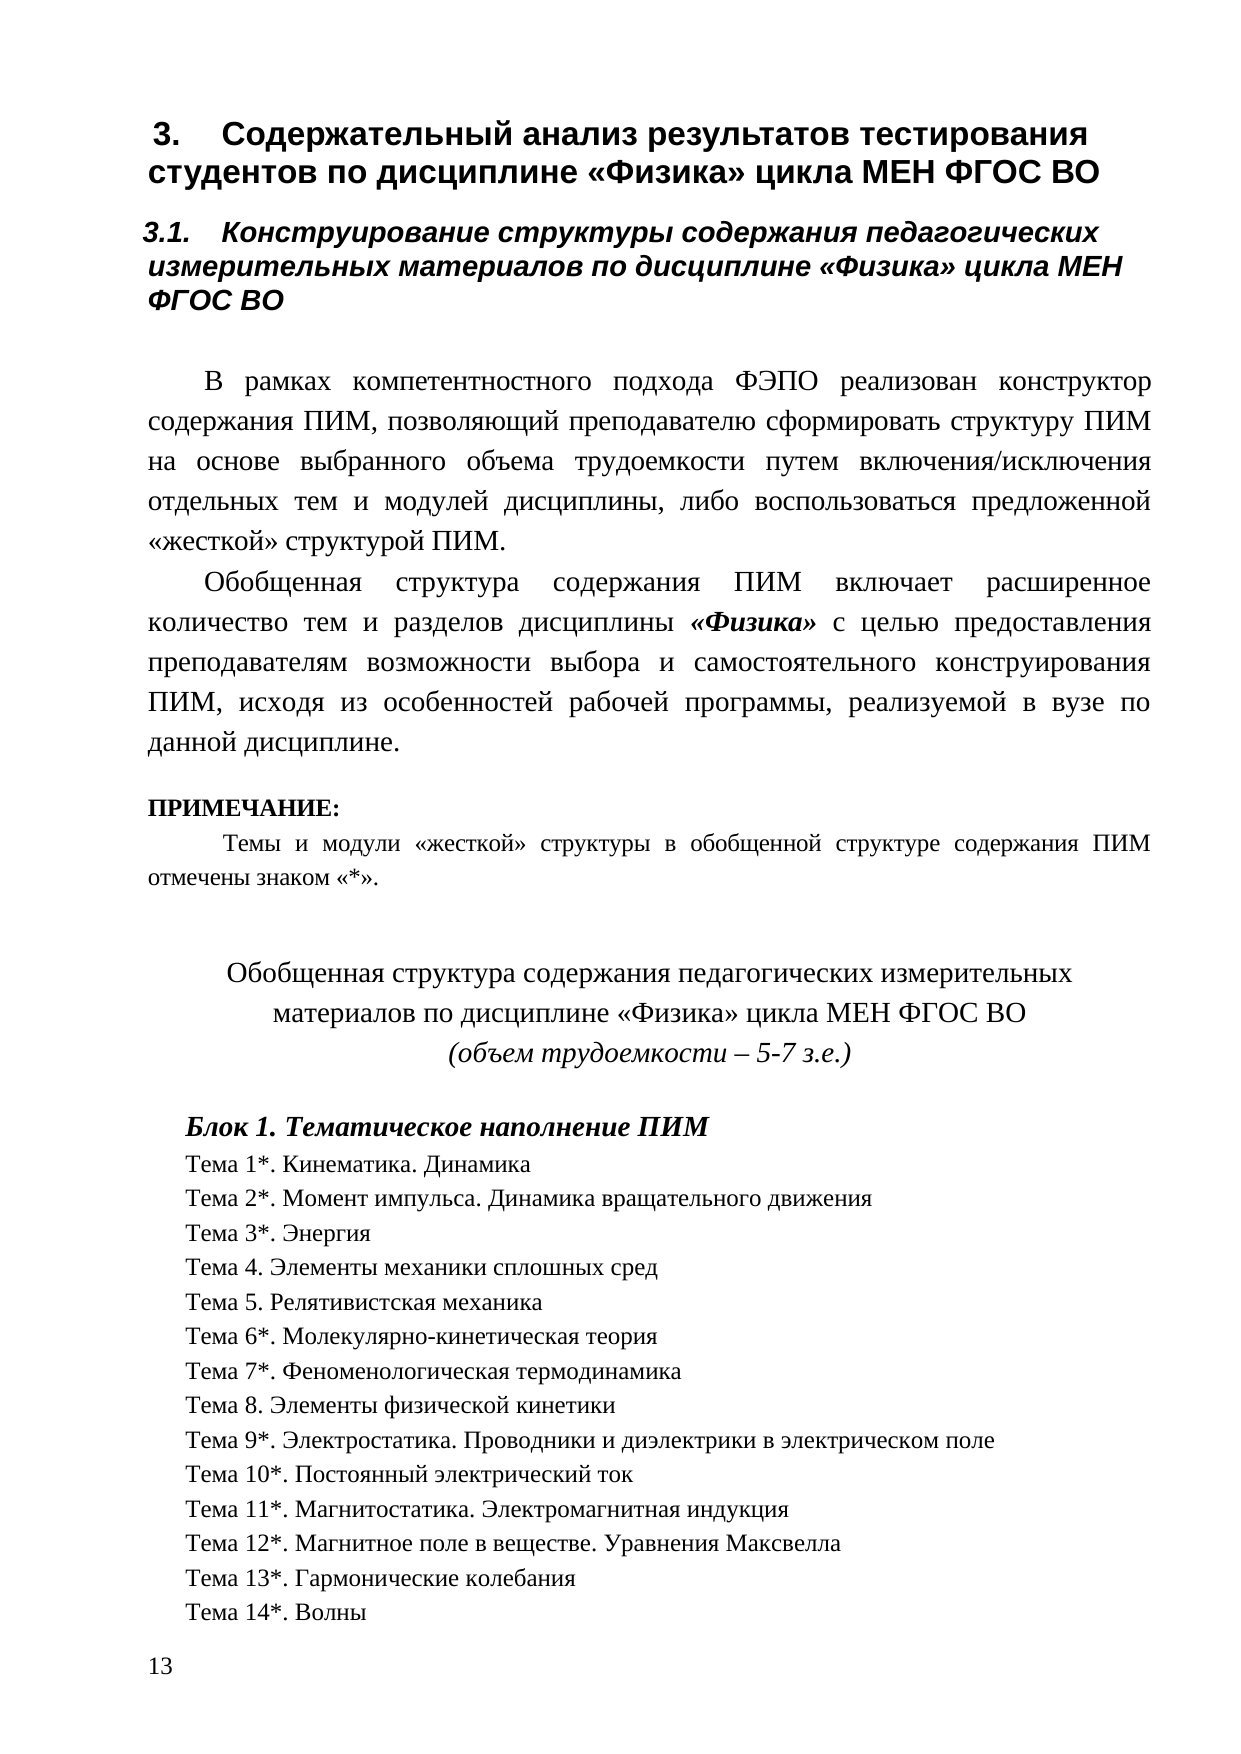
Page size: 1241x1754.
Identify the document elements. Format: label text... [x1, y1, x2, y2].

text Тема 1*. Кинематика. Динамика [185, 1149, 1152, 1178]
text Обобщенная структура содержания ПИМ включает расширенное количество тем и разделов дисциплины «Физика» с целью предоставления преподавателям возможности выбора и самостоятельного конструирования ПИМ, исходя из особенностей рабочей программы, реализуемой в вузе по данной дисциплине. [148, 564, 1152, 758]
text Тема 3*. Энергия [185, 1218, 1152, 1247]
text Тема 13*. Гармонические колебания [185, 1563, 1152, 1592]
subtitle Содержательный анализ результатов тестирования студентов по дисциплине «Физика» цикла МЕН ФГОС ВО [148, 114, 1152, 191]
text Темы и модули «жесткой» структуры в обобщенной структуре содержания ПИМ отмечены знаком «*». [148, 828, 1152, 891]
text Обобщенная структура содержания педагогических измерительных материалов по дисциплине «Физика» цикла МЕН ФГОС ВО (объем трудоемкости – 5-7 з.е.) [148, 955, 1152, 1069]
text Блок 1. Тематическое наполнение ПИМ [185, 1109, 1152, 1142]
text Тема 9*. Электростатика. Проводники и диэлектрики в электрическом поле [185, 1425, 1152, 1454]
text Тема 8. Элементы физической кинетики [185, 1390, 1152, 1419]
subtitle Конструирование структуры содержания педагогических измерительных материалов по дисциплине «Физика» цикла МЕН ФГОС ВО [148, 216, 1152, 316]
text Тема 5. Релятивистская механика [185, 1287, 1152, 1316]
text ПРИМЕЧАНИЕ: [148, 793, 1152, 822]
text Тема 11*. Магнитостатика. Электромагнитная индукция [185, 1494, 1152, 1523]
text Тема 6*. Молекулярно-кинетическая теория [185, 1321, 1152, 1350]
text Тема 2*. Момент импульса. Динамика вращательного движения [185, 1183, 1152, 1212]
text В рамках компетентностного подхода ФЭПО реализован конструктор содержания ПИМ, позволяющий преподавателю сформировать структуру ПИМ на основе выбранного объема трудоемкости путем включения/исключения отдельных тем и модулей дисциплины, либо воспользоваться предложенной «жесткой» структурой ПИМ. [148, 363, 1152, 557]
text Тема 14*. Волны [185, 1597, 1152, 1626]
text Тема 7*. Феноменологическая термодинамика [185, 1356, 1152, 1385]
text Тема 12*. Магнитное поле в веществе. Уравнения Максвелла [185, 1528, 1152, 1557]
text Тема 10*. Постоянный электрический ток [185, 1459, 1152, 1488]
text Тема 4. Элементы механики сплошных сред [185, 1252, 1152, 1281]
